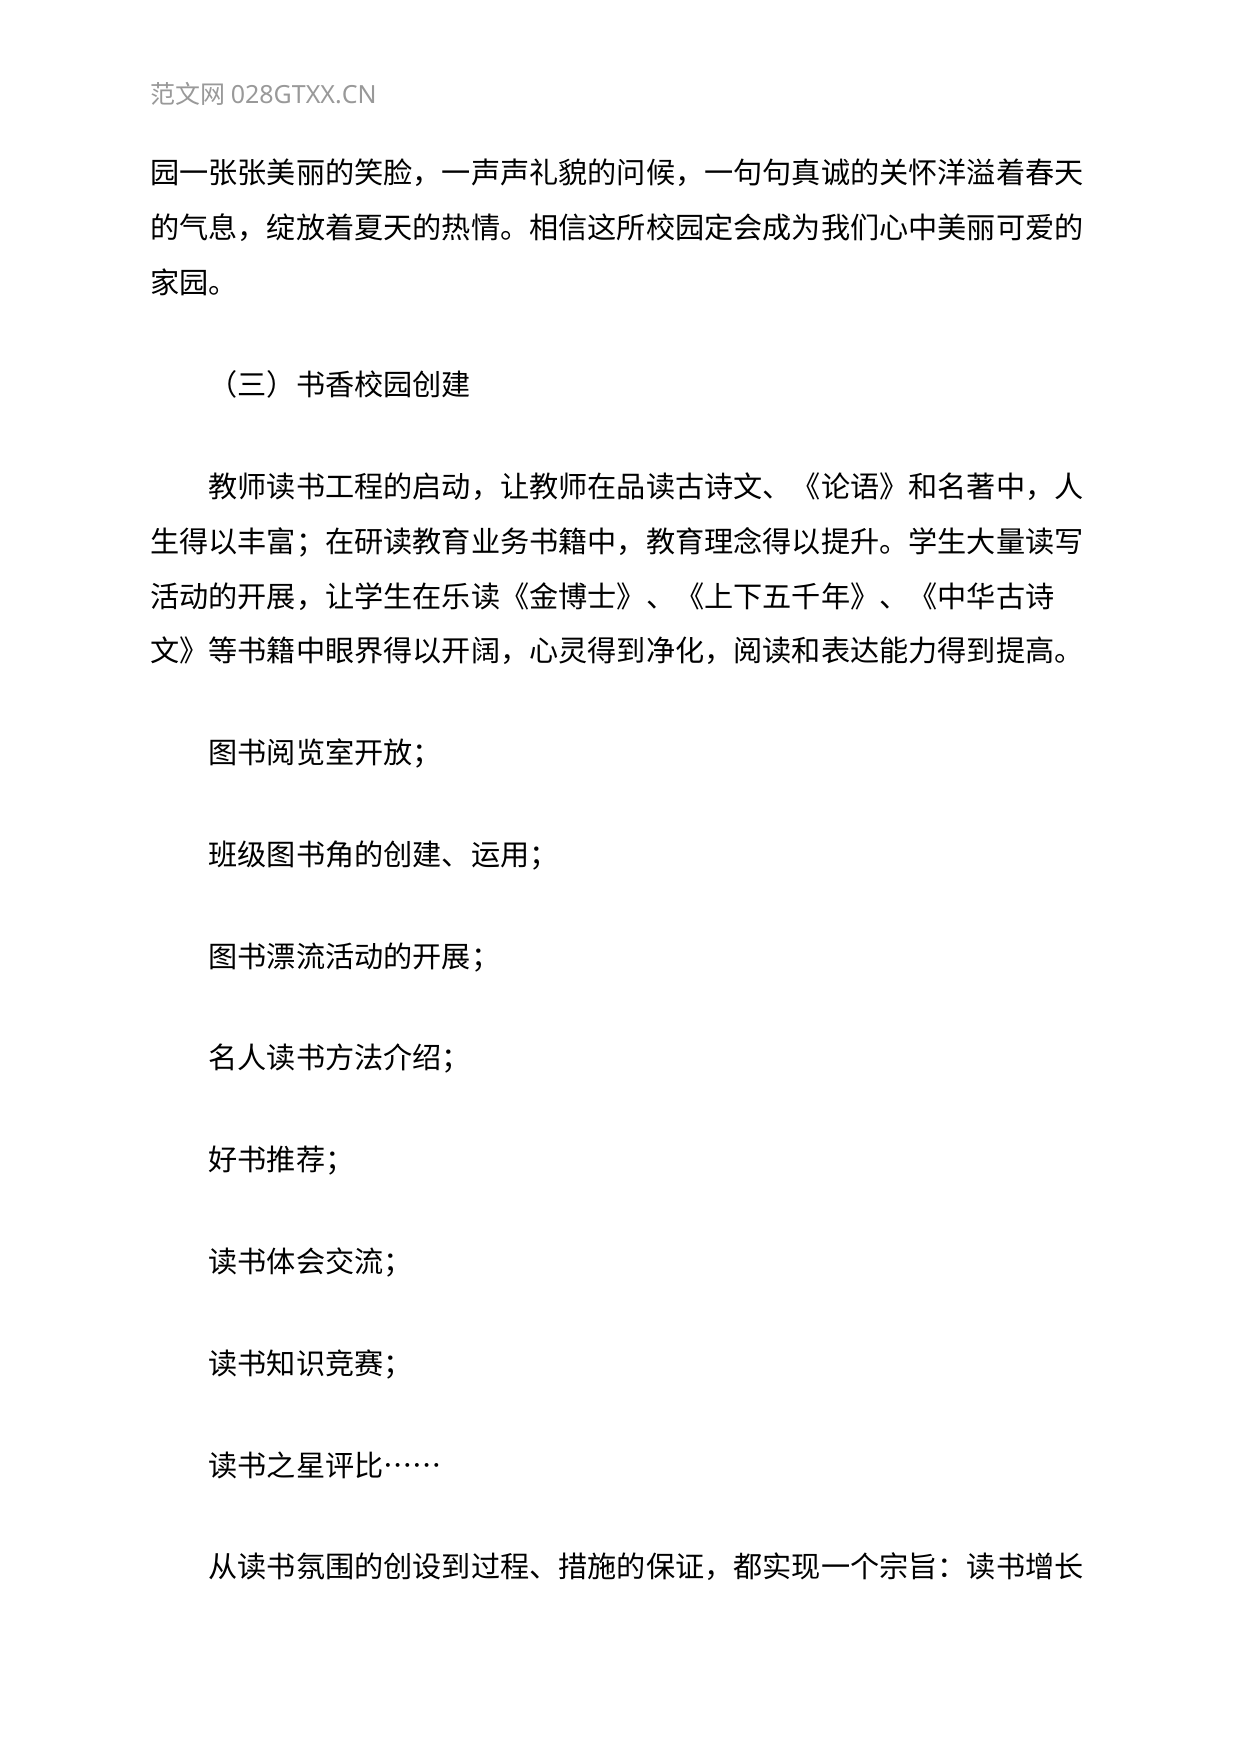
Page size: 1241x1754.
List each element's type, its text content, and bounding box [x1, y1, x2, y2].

text 图书阅览室开放； [150, 730, 1090, 772]
text 教师读书工程的启动，让教师在品读古诗文、《论语》和名著中，人生得以丰富；在研读教育业务书籍中，教育理念得以提升。学生大量读写活动的开展，让学生在乐读《金博士》、《上下五千年》、《中华古诗文》等书籍中眼界得以开阔，心灵得到净化，阅读和表达能力得到提高。 [150, 463, 1090, 670]
text 读书知识竞赛； [150, 1340, 1090, 1383]
text 读书之星评比…… [150, 1442, 1090, 1484]
text 图书漂流活动的开展； [150, 933, 1090, 976]
text 读书体会交流； [150, 1239, 1090, 1281]
text 名人读书方法介绍； [150, 1035, 1090, 1077]
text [150, 150, 1090, 302]
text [150, 1544, 1090, 1586]
text （三）书香校园创建 [150, 362, 1090, 404]
text 班级图书角的创建、运用； [150, 832, 1090, 874]
text 好书推荐； [150, 1137, 1090, 1179]
